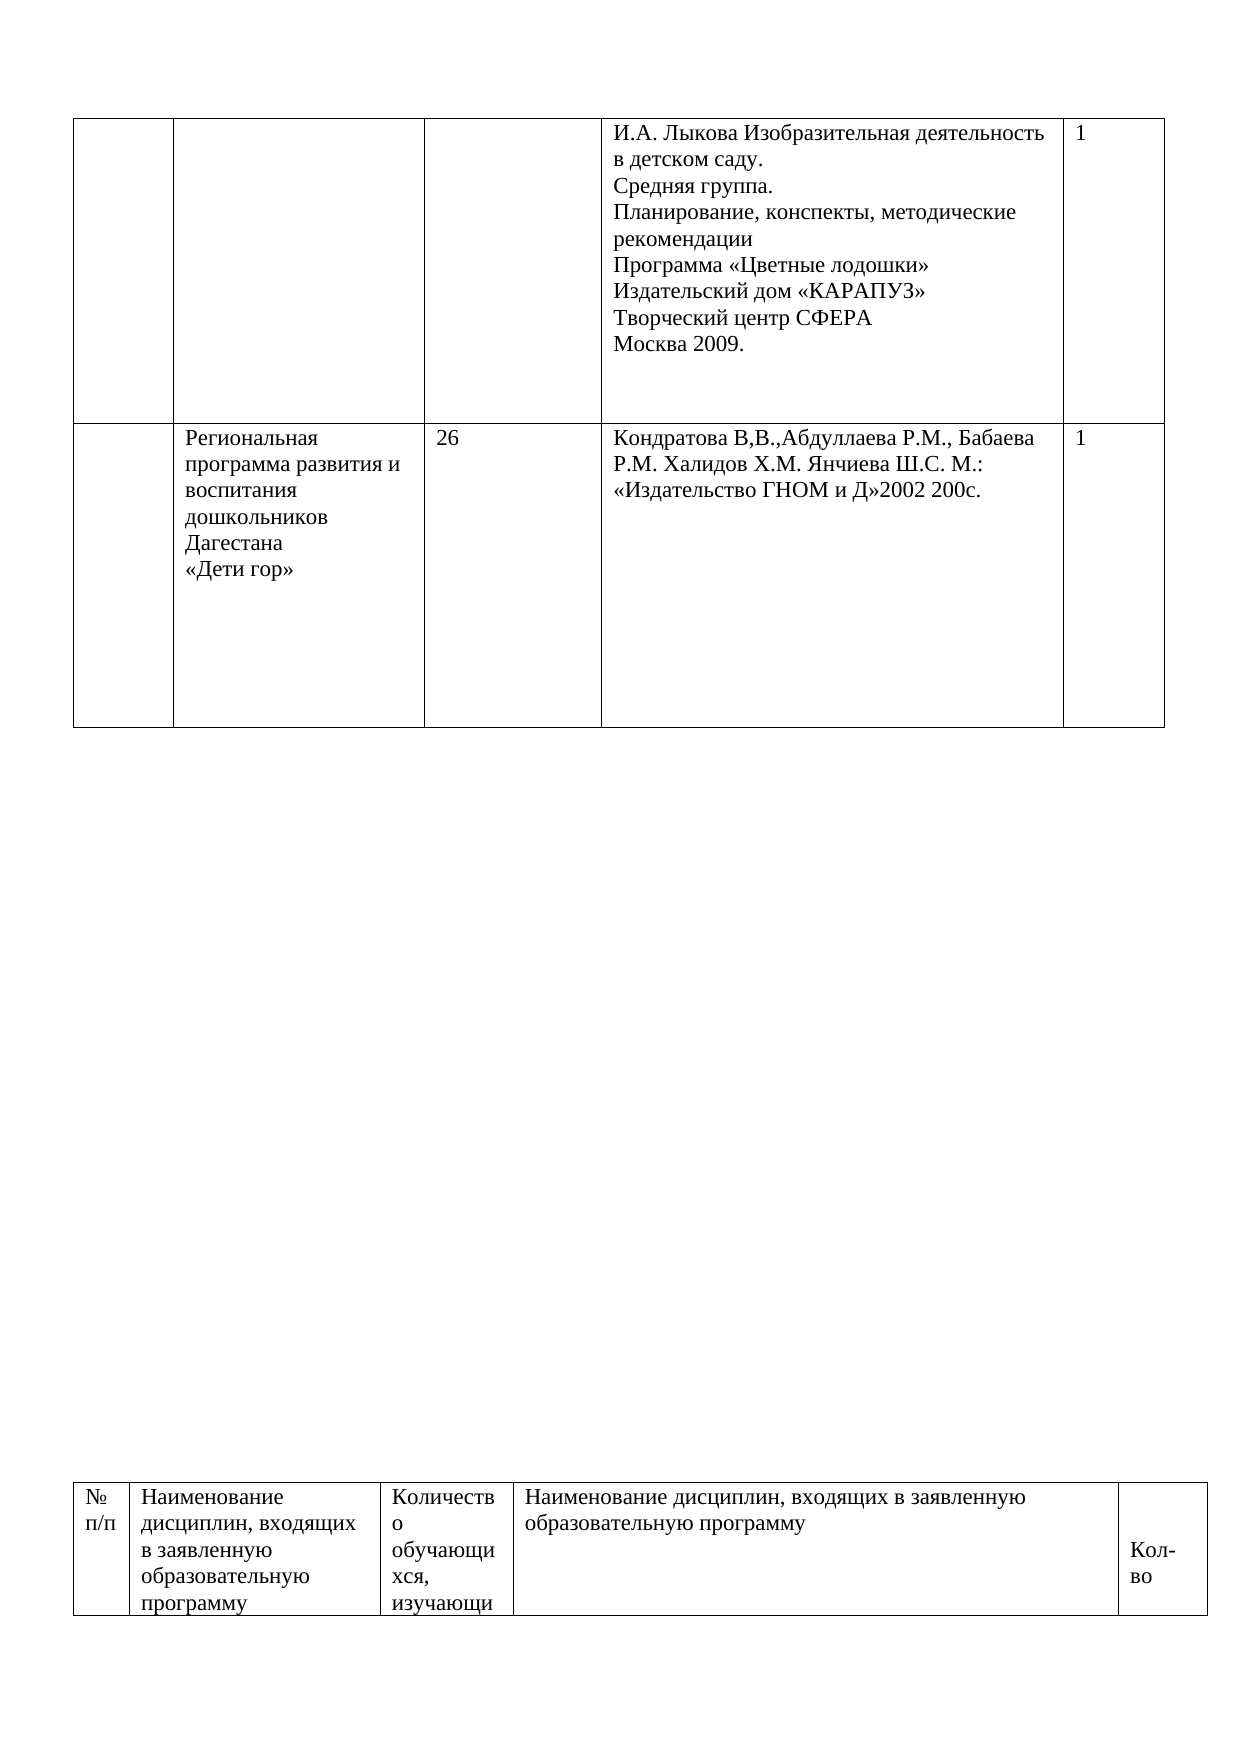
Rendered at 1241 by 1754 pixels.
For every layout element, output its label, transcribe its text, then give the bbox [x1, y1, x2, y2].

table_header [381, 1483, 513, 1615]
table_cell 1 [1064, 424, 1164, 727]
table_header Кол-во [1119, 1483, 1207, 1615]
table_cell 1 [1064, 119, 1164, 423]
table_cell 26 [425, 424, 601, 727]
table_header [130, 1483, 380, 1615]
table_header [514, 1483, 1118, 1615]
table_cell [74, 424, 173, 727]
table_cell Кондратова В,В.,Абдуллаева Р.М., Бабаева Р.М. Халидов Х.М. Янчиева Ш.С. М.: «Издательство ГНОМ и Д»2002 200с. [602, 424, 1063, 727]
table_header № п/п [74, 1483, 129, 1615]
table_cell И.А. Лыкова Изобразительная деятельность в детском саду. Средняя группа. Планирование, конспекты, методические рекомендации Программа «Цветные лодошки» Издательский дом «КАРАПУЗ» Творческий центр СФЕРА Москва 2009. [602, 119, 1063, 423]
table_cell Региональная программа развития и воспитания дошкольников Дагестана «Дети гор» [174, 424, 424, 727]
